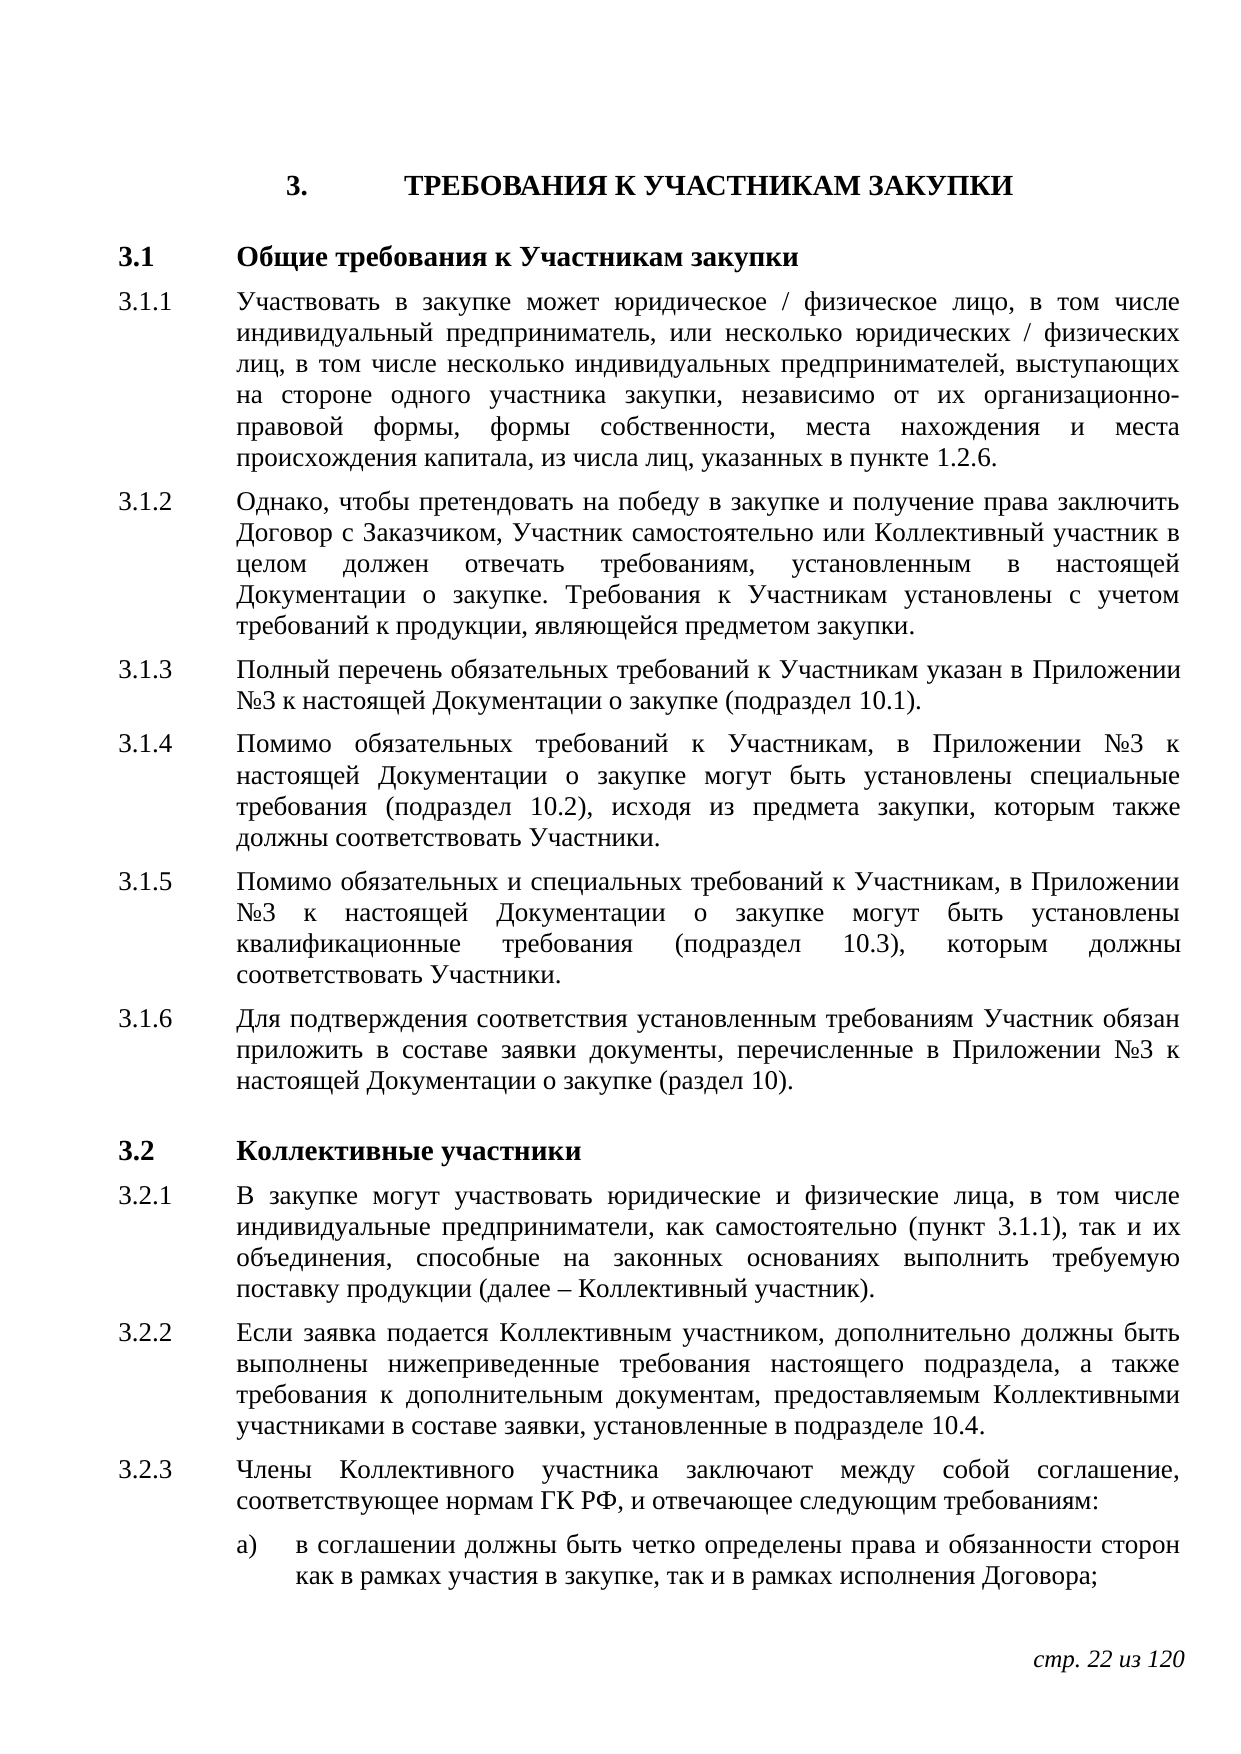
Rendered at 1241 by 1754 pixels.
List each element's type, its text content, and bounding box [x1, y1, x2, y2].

text Участвовать в закупке может юридическое / физическое лицо, в том числе индивидуальный предприниматель, или несколько юридических / физических лиц, в том числе несколько индивидуальных предпринимателей, выступающих на стороне одного участника закупки, независимо от их организационно-правовой формы, формы собственности, места нахождения и места происхождения капитала, из числа лиц, указанных в пункте 1.2.6. [118, 285, 1181, 472]
text Помимо обязательных и специальных требований к Участникам, в Приложении №3 к настоящей Документации о закупке могут быть установлены квалификационные требования (подраздел 10.3), которым должны соответствовать Участники. [118, 865, 1181, 989]
text в соглашении должны быть четко определены права и обязанности сторон как в рамках участия в закупке, так и в рамках исполнения Договора; [236, 1528, 1181, 1590]
text Для подтверждения соответствия установленным требованиям Участник обязан приложить в составе заявки документы, перечисленные в Приложении №3 к настоящей Документации о закупке (раздел 1). [118, 1002, 1181, 1095]
text Если заявка подается Коллективным участником, дополнительно должны быть выполнены нижеприведенные требования настоящего подраздела, а также требования к дополнительным документам, предоставляемым Коллективными участниками в составе заявки, установленные в подразделе 10.4. [118, 1316, 1181, 1440]
text Помимо обязательных требований к Участникам, в Приложении №3 к настоящей Документации о закупке могут быть установлены специальные требования (подраздел 10.2), исходя из предмета закупки, которым также должны соответствовать Участники. [118, 728, 1181, 852]
text В закупке могут участвовать юридические и физические лица, в том числе индивидуальные предприниматели, как самостоятельно (пункт 3.1.1), так и их объединения, способные на законных основаниях выполнить требуемую поставку продукции (далее – Коллективный участник). [118, 1179, 1181, 1303]
text Однако, чтобы претендовать на победу в закупке и получение права заключить Договор с Заказчиком, Участник самостоятельно или Коллективный участник в целом должен отвечать требованиям, установленным в настоящей Документации о закупке. Требования к Участникам установлены с учетом требований к продукции, являющейся предметом закупки. [118, 484, 1181, 640]
subtitle Общие требования к Участникам закупки [118, 239, 1181, 273]
subtitle Коллективные участники [118, 1133, 1181, 1166]
text Полный перечень обязательных требований к Участникам указан в Приложении №3 к настоящей Документации о закупке (подраздел 10.1). [118, 653, 1181, 715]
subtitle ТРЕБОВАНИЯ К УЧАСТНИКАМ ЗАКУПКИ [118, 168, 1181, 202]
text Члены Коллективного участника заключают между собой соглашение, соответствующее нормам ГК РФ, и отвечающее следующим требованиям: [118, 1453, 1181, 1515]
